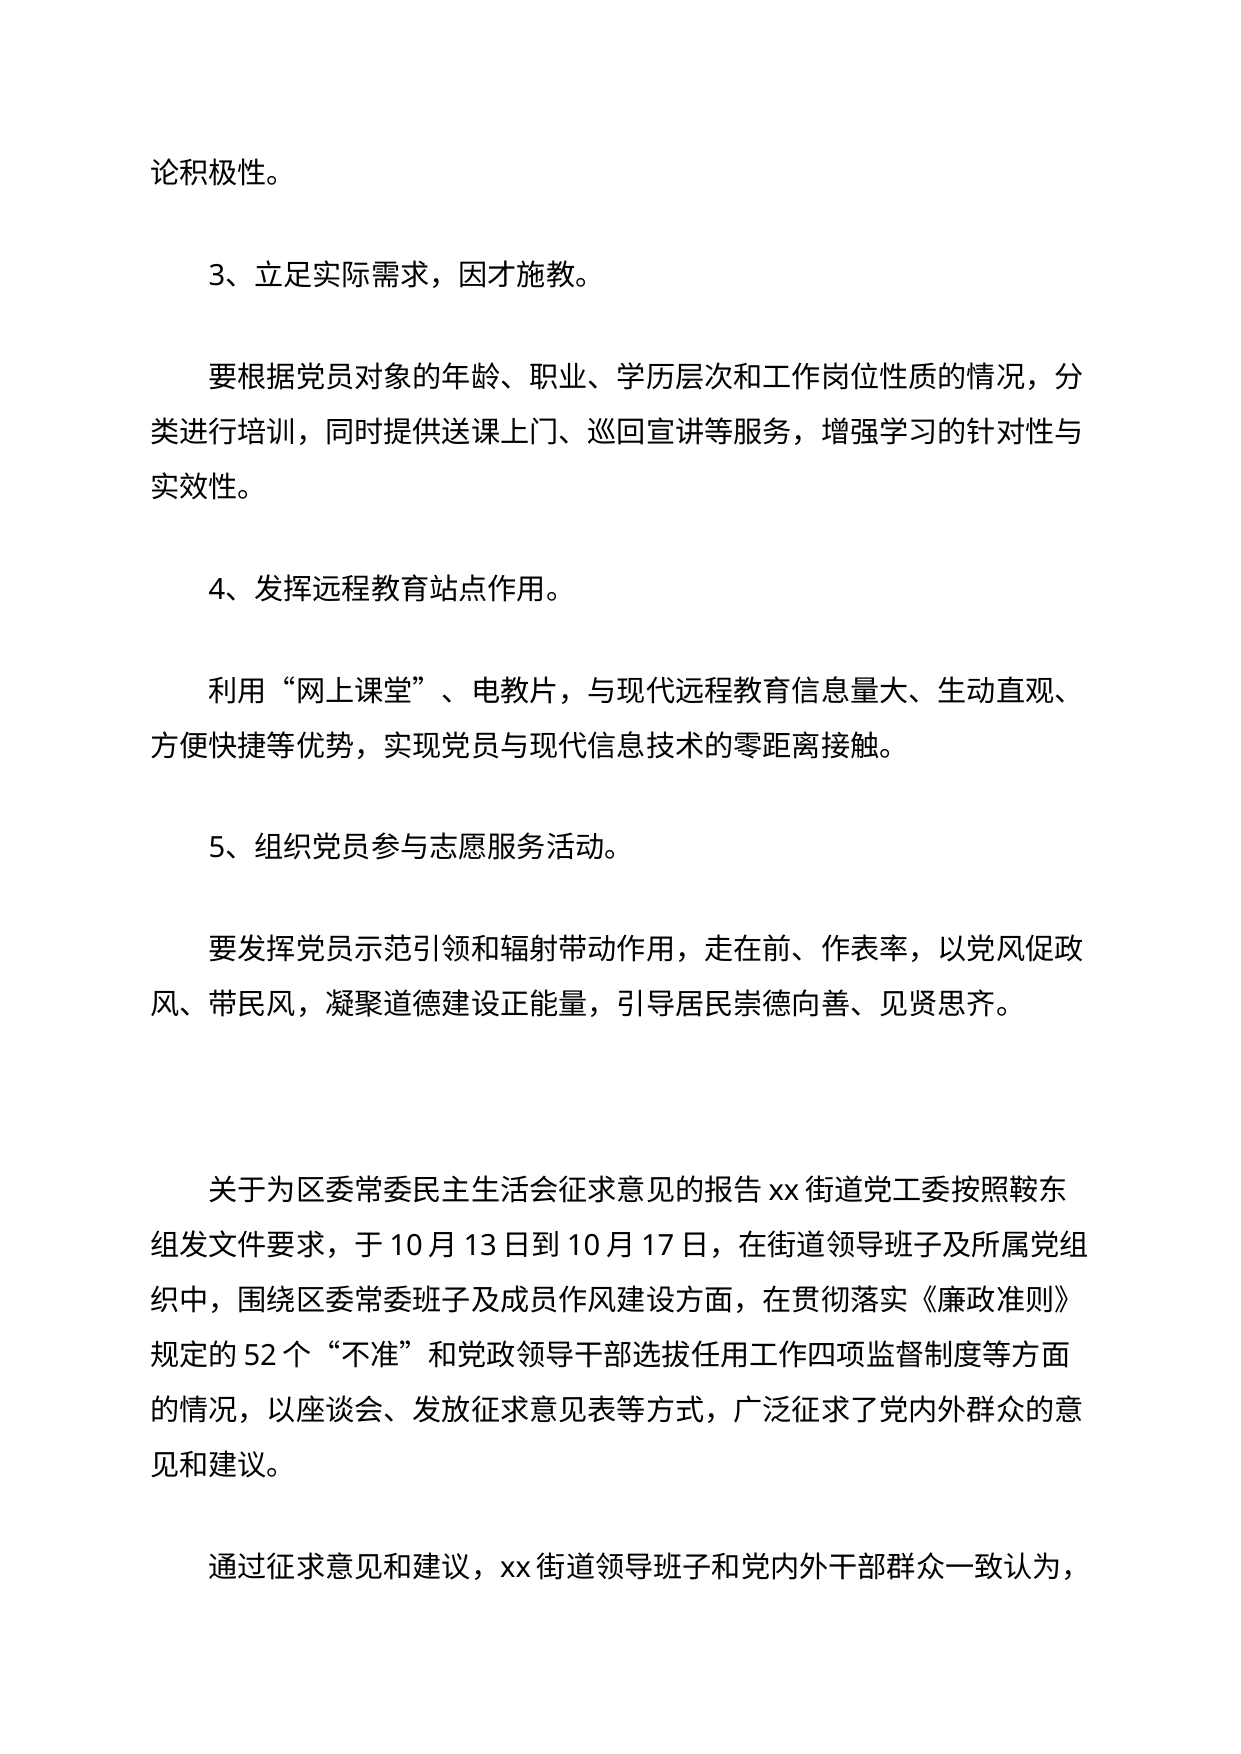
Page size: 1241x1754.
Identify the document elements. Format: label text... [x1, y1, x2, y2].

text 3、立足实际需求，因才施教。 [150, 252, 1090, 294]
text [150, 1543, 1090, 1586]
text 要发挥党员示范引领和辐射带动作用，走在前、作表率，以党风促政风、带民风，凝聚道德建设正能量，引导居民崇德向善、见贤思齐。 [150, 926, 1090, 1023]
text 关于为区委常委民主生活会征求意见的报告xx街道党工委按照鞍东组发文件要求，于10月13日到10月17日，在街道领导班子及所属党组织中，围绕区委常委班子及成员作风建设方面，在贯彻落实《廉政准则》规定的52个“不准”和党政领导干部选拔任用工作四项监督制度等方面的情况，以座谈会、发放征求意见表等方式，广泛征求了党内外群众的意见和建议。 [150, 1167, 1090, 1484]
text 4、发挥远程教育站点作用。 [150, 565, 1090, 608]
text 要根据党员对象的年龄、职业、学历层次和工作岗位性质的情况，分类进行培训，同时提供送课上门、巡回宣讲等服务，增强学习的针对性与实效性。 [150, 354, 1090, 506]
text 利用“网上课堂”、电教片，与现代远程教育信息量大、生动直观、方便快捷等优势，实现党员与现代信息技术的零距离接触。 [150, 667, 1090, 764]
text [150, 150, 1090, 192]
text 5、组织党员参与志愿服务活动。 [150, 824, 1090, 866]
